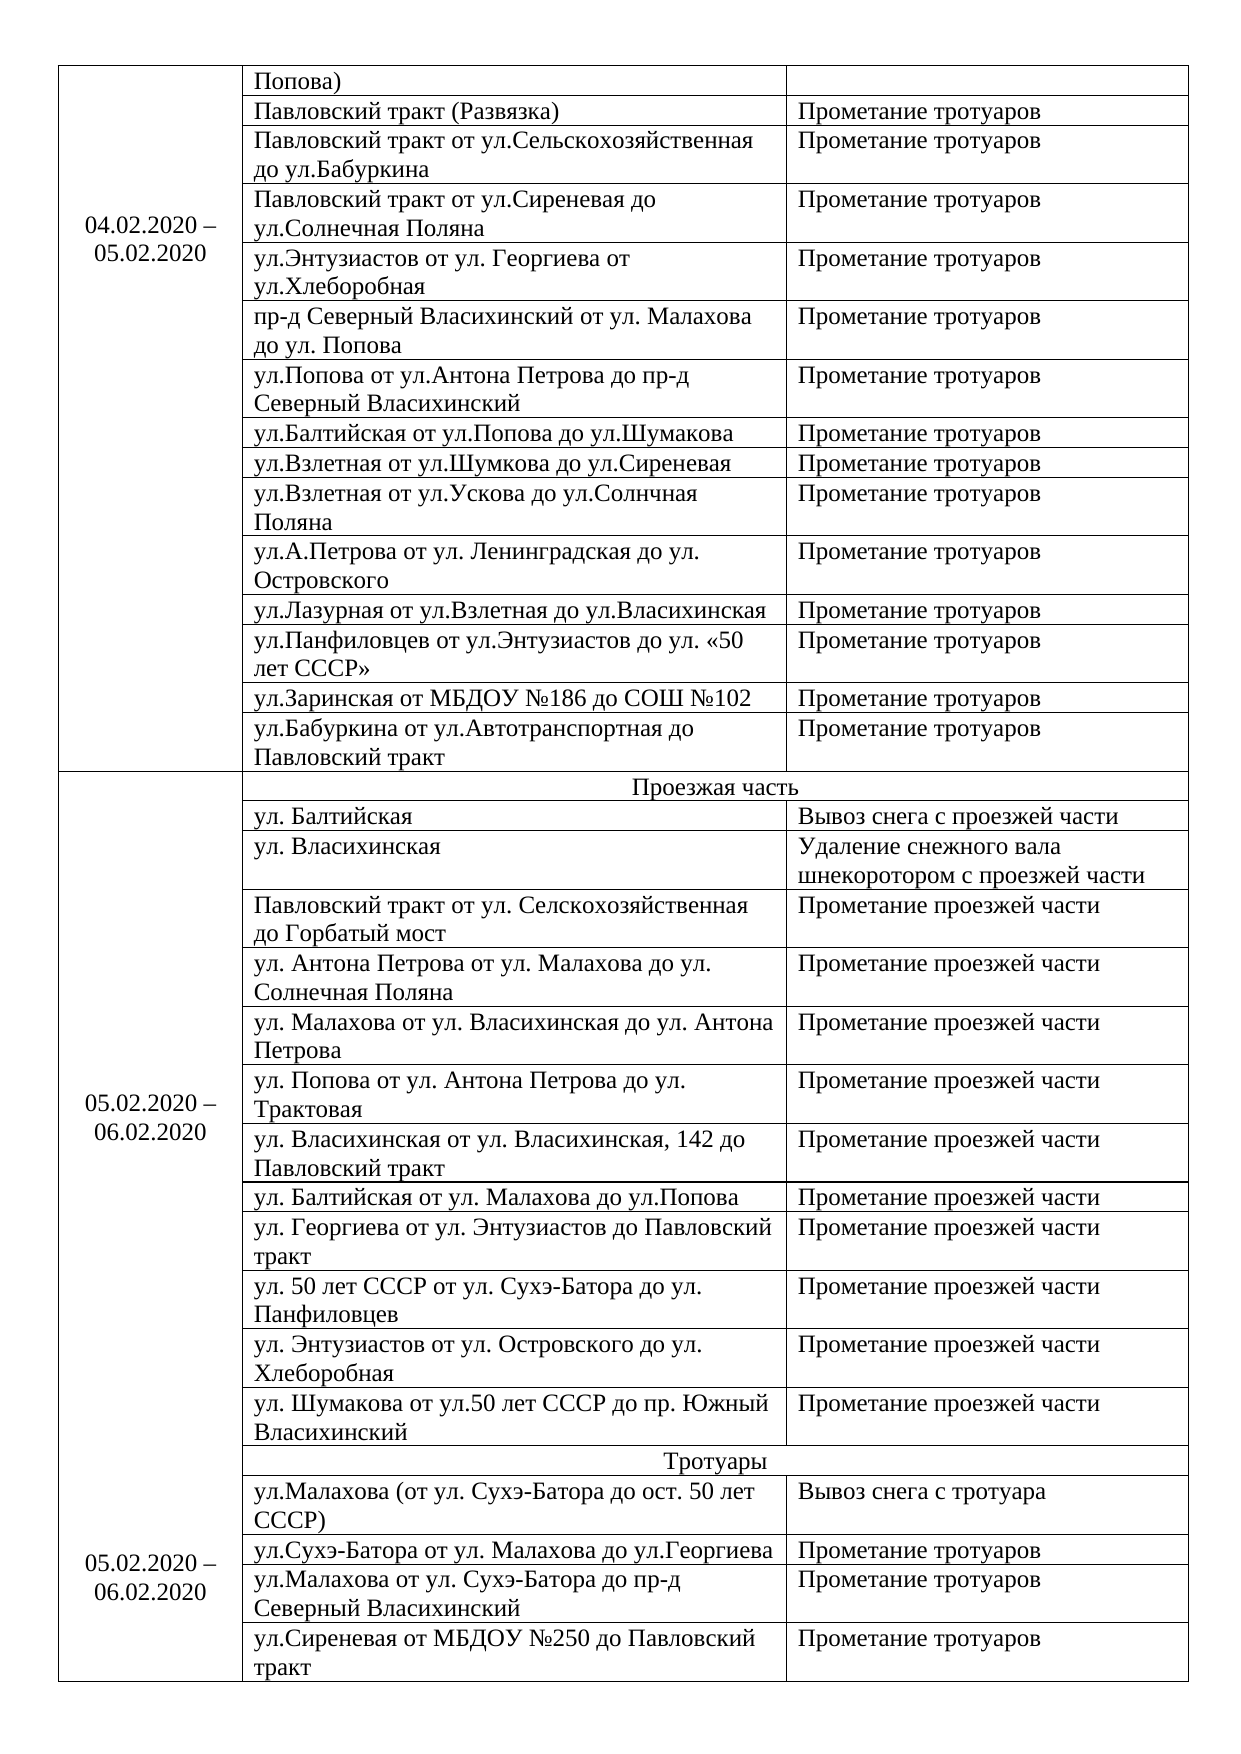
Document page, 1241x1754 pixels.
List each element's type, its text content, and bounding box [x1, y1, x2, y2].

table_cell ул.Панфиловцев от ул.Энтузиастов до ул. «50 лет СССР» [243, 625, 786, 682]
table_cell ул. Малахова от ул. Власихинская до ул. Антона Петрова [243, 1007, 786, 1064]
table_cell ул. Балтийская [243, 801, 786, 830]
table_cell Павловский тракт от ул.Сиреневая до ул.Солнечная Поляна [243, 184, 786, 242]
table_cell Прометание тротуаров [787, 713, 1188, 771]
table_cell Прометание проезжей части [787, 1329, 1188, 1387]
table_cell Павловский тракт (Развязка) [243, 96, 786, 124]
table_cell ул.Взлетная от ул.Шумкова до ул.Сиреневая [243, 448, 786, 477]
table_cell Прометание тротуаров [787, 595, 1188, 624]
table_cell Тротуары [243, 1446, 1188, 1475]
table_cell Прометание проезжей части [787, 1065, 1188, 1123]
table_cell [787, 1623, 1188, 1681]
table_cell Вывоз снега с проезжей части [787, 801, 1188, 830]
table_cell Прометание проезжей части [787, 1183, 1188, 1211]
table_cell Прометание тротуаров [787, 536, 1188, 594]
table_cell ул.А.Петрова от ул. Ленинградская до ул. Островского [243, 536, 786, 594]
table_cell ул. Балтийская от ул. Малахова до ул.Попова [243, 1183, 786, 1211]
table_cell Прометание проезжей части [787, 1124, 1188, 1181]
table_cell ул. Георгиева от ул. Энтузиастов до Павловский тракт [243, 1212, 786, 1270]
table_cell пр-д Северный Власихинский от ул. Малахова до ул. Попова [243, 301, 786, 359]
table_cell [787, 1565, 1188, 1622]
table_cell ул.Энтузиастов от ул. Георгиева от ул.Хлеборобная [243, 243, 786, 300]
table_cell ул. Шумакова от ул.50 лет СССР до пр. Южный Власихинский [243, 1388, 786, 1445]
table_cell ул. Власихинская от ул. Власихинская, 142 до Павловский тракт [243, 1124, 786, 1181]
table_cell Прометание тротуаров [787, 683, 1188, 712]
table_cell Прометание проезжей части [787, 1212, 1188, 1270]
table_cell ул.Сиреневая от МБДОУ №250 до Павловский тракт [243, 1623, 786, 1681]
table_cell Прометание проезжей части [787, 1388, 1188, 1445]
table_cell 05.02.2020 – 06.02.2020 05.02.2020 – 06.02.2020 [59, 772, 242, 1681]
table_cell Прометание тротуаров [787, 301, 1188, 359]
table_cell ул.Балтийская от ул.Попова до ул.Шумакова [243, 418, 786, 447]
table_cell ул.Взлетная от ул.Ускова до ул.Солнчная Поляна [243, 478, 786, 535]
table_cell ул.Малахова (от ул. Сухэ-Батора до ост. 50 лет СССР) [243, 1476, 786, 1534]
table_cell Вывоз снега с тротуара [787, 1476, 1188, 1534]
table_cell Прометание тротуаров [787, 184, 1188, 242]
table_cell Прометание проезжей части [787, 890, 1188, 947]
table_cell Прометание тротуаров [787, 418, 1188, 447]
table_cell Прометание тротуаров [787, 360, 1188, 417]
table_cell Прометание тротуаров [787, 243, 1188, 300]
table_cell Прометание тротуаров [787, 625, 1188, 682]
table_cell Прометание тротуаров [787, 96, 1188, 124]
table_cell ул. Антона Петрова от ул. Малахова до ул. Солнечная Поляна [243, 948, 786, 1006]
table_cell ул. 50 лет СССР от ул. Сухэ-Батора до ул. Панфиловцев [243, 1271, 786, 1328]
table_cell ул.Лазурная от ул.Взлетная до ул.Власихинская [243, 595, 786, 624]
table_cell Прометание проезжей части [787, 1271, 1188, 1328]
table_cell Прометание тротуаров [787, 478, 1188, 535]
table_cell Прометание проезжей части [787, 948, 1188, 1006]
table_cell ул.Бабуркина от ул.Автотранспортная до Павловский тракт [243, 713, 786, 771]
table_cell ул.Малахова от ул. Сухэ-Батора до пр-д Северный Власихинский [243, 1565, 786, 1622]
table_cell Прометание проезжей части [787, 1007, 1188, 1064]
table_cell ул.Сухэ-Батора от ул. Малахова до ул.Георгиева [243, 1535, 786, 1563]
table_cell ул. Власихинская [243, 831, 786, 889]
table_cell Прометание тротуаров [787, 1535, 1188, 1563]
table_cell Прометание тротуаров [787, 448, 1188, 477]
table_cell ул.Заринская от МБДОУ №186 до СОШ №102 [243, 683, 786, 712]
table_cell ул.Попова от ул.Антона Петрова до пр-д Северный Власихинский [243, 360, 786, 417]
table_cell Прометание тротуаров [787, 126, 1188, 183]
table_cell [787, 66, 1188, 95]
table_cell Павловский тракт от ул. Селскохозяйственная до Горбатый мост [243, 890, 786, 947]
table_cell Удаление снежного вала шнекоротором с проезжей части [787, 831, 1188, 889]
table_cell ул. Попова от ул. Антона Петрова до ул. Трактовая [243, 1065, 786, 1123]
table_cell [243, 66, 786, 95]
table_cell Проезжая часть [243, 772, 1188, 800]
table_cell ул. Энтузиастов от ул. Островского до ул. Хлеборобная [243, 1329, 786, 1387]
table_cell Павловский тракт от ул.Сельскохозяйственная до ул.Бабуркина [243, 126, 786, 183]
